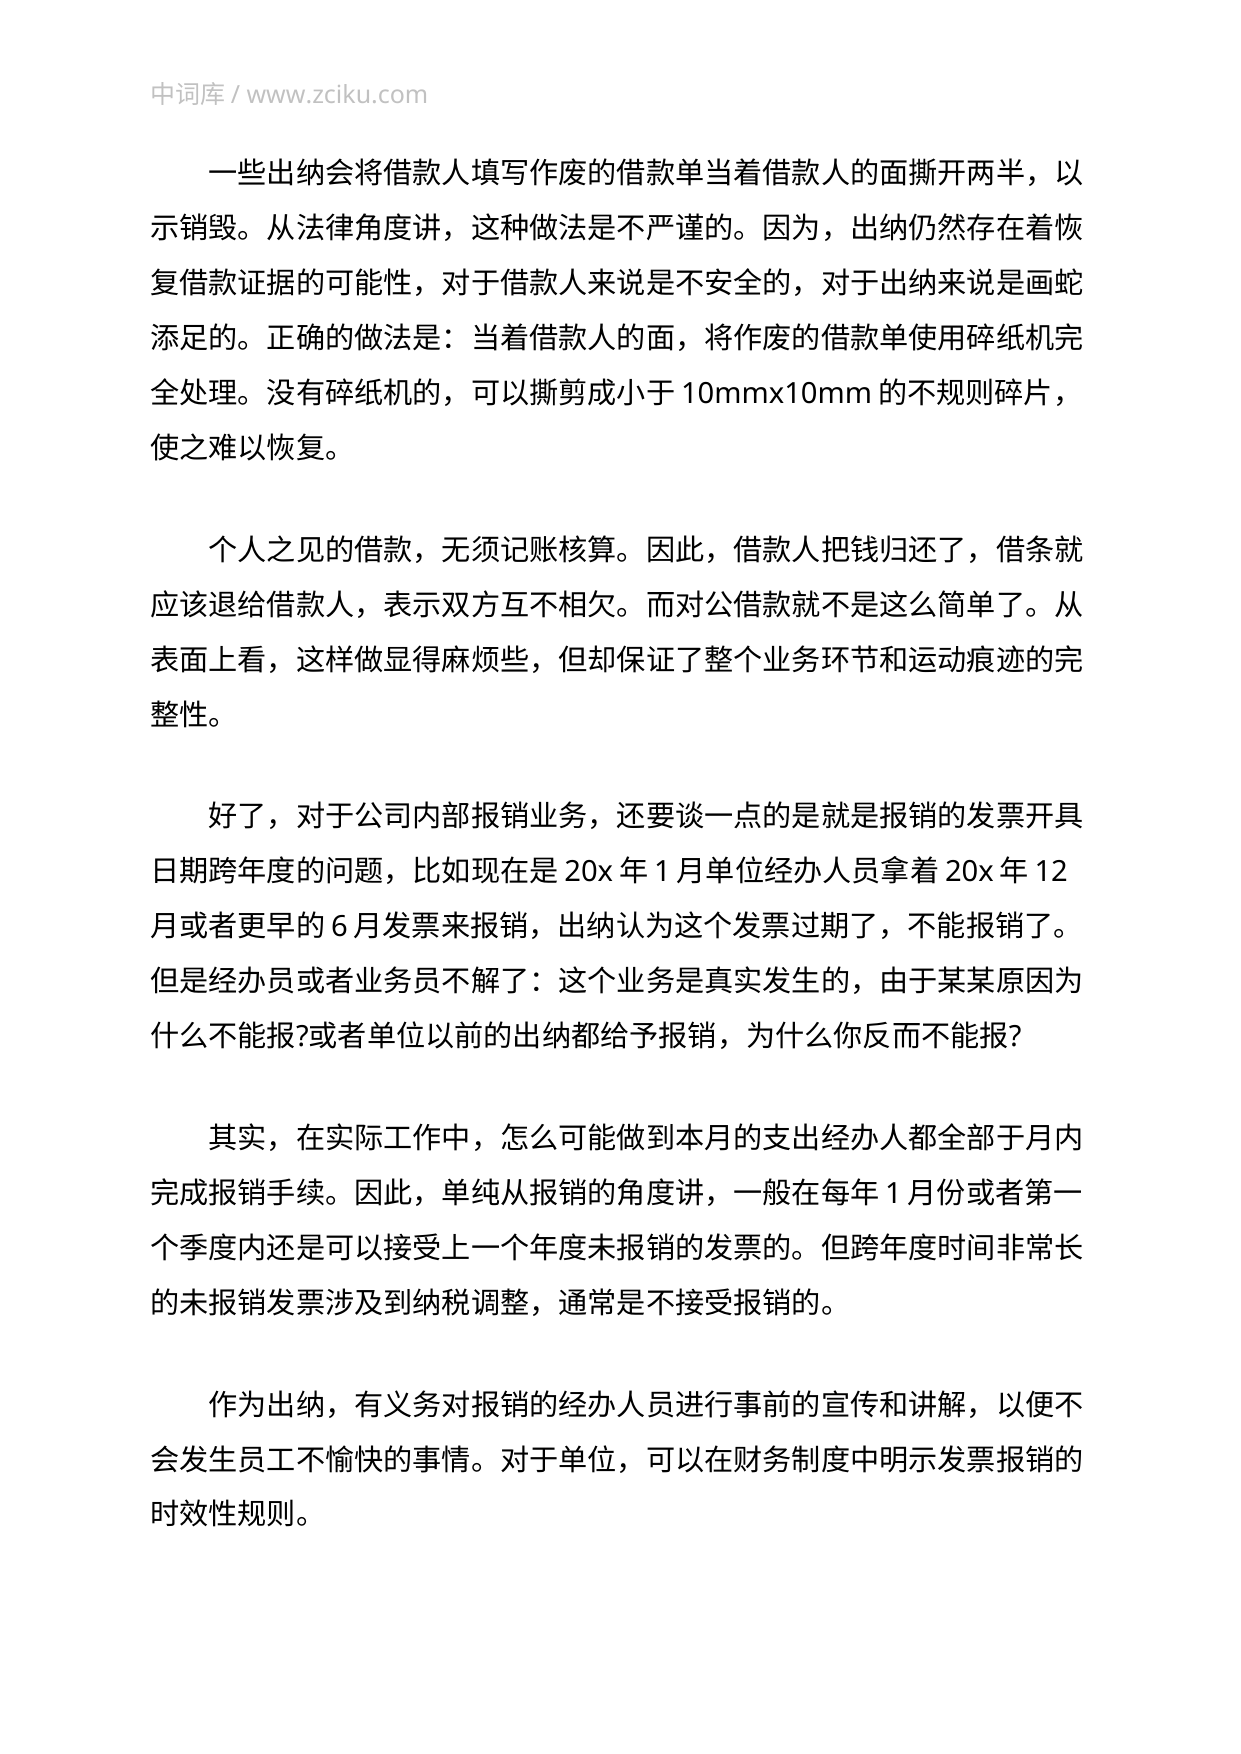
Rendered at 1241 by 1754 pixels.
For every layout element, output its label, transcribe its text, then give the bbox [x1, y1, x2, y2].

text 作为出纳，有义务对报销的经办人员进行事前的宣传和讲解，以便不会发生员工不愉快的事情。对于单位，可以在财务制度中明示发票报销的时效性规则。 [150, 1381, 1090, 1533]
text 其实，在实际工作中，怎么可能做到本月的支出经办人都全部于月内完成报销手续。因此，单纯从报销的角度讲，一般在每年1月份或者第一个季度内还是可以接受上一个年度未报销的发票的。但跨年度时间非常长的未报销发票涉及到纳税调整，通常是不接受报销的。 [150, 1114, 1090, 1322]
text 一些出纳会将借款人填写作废的借款单当着借款人的面撕开两半，以示销毁。从法律角度讲，这种做法是不严谨的。因为，出纳仍然存在着恢复借款证据的可能性，对于借款人来说是不安全的，对于出纳来说是画蛇添足的。正确的做法是：当着借款人的面，将作废的借款单使用碎纸机完全处理。没有碎纸机的，可以撕剪成小于10mmx10mm的不规则碎片，使之难以恢复。 [150, 150, 1090, 467]
text 好了，对于公司内部报销业务，还要谈一点的是就是报销的发票开具日期跨年度的问题，比如现在是20x年1月单位经办人员拿着20x年12月或者更早的6月发票来报销，出纳认为这个发票过期了，不能报销了。但是经办员或者业务员不解了：这个业务是真实发生的，由于某某原因为什么不能报?或者单位以前的出纳都给予报销，为什么你反而不能报? [150, 793, 1090, 1055]
text 个人之见的借款，无须记账核算。因此，借款人把钱归还了，借条就应该退给借款人，表示双方互不相欠。而对公借款就不是这么简单了。从表面上看，这样做显得麻烦些，但却保证了整个业务环节和运动痕迹的完整性。 [150, 526, 1090, 733]
